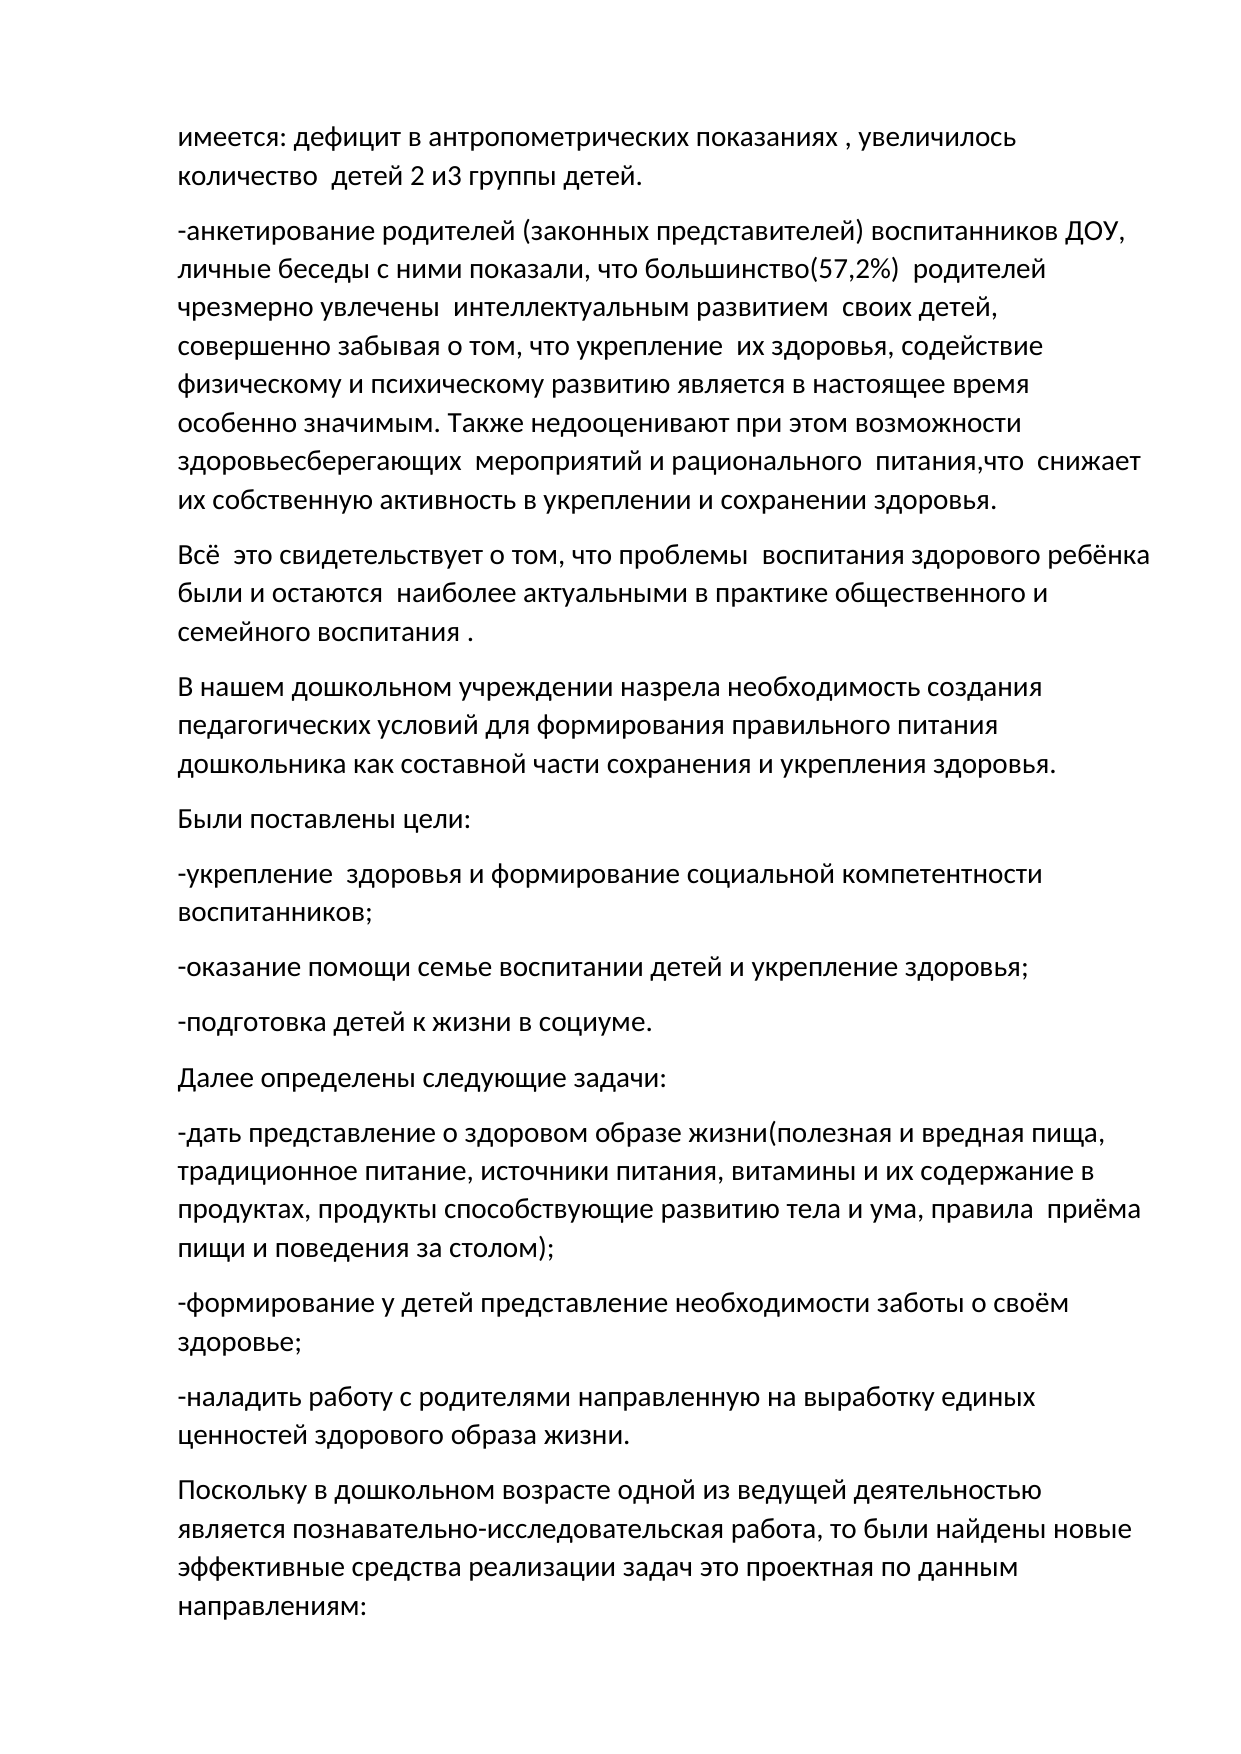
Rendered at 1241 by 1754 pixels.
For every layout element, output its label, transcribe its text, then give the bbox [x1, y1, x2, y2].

text Поскольку в дошкольном возрасте одной из ведущей деятельностью является познавательно-исследовательская работа, то были найдены новые эффективные средства реализации задач это проектная по данным направлениям: [177, 1471, 1152, 1622]
text Были поставлены цели: [177, 800, 1152, 835]
text Далее определены следующие задачи: [177, 1059, 1152, 1094]
text Всё это свидетельствует о том, что проблемы воспитания здорового ребёнка были и остаются наиболее актуальными в практике общественного и семейного воспитания . [177, 536, 1152, 648]
text В нашем дошкольном учреждении назрела необходимость создания педагогических условий для формирования правильного питания дошкольника как составной части сохранения и укрепления здоровья. [177, 668, 1152, 780]
text -формирование у детей представление необходимости заботы о своём здоровье; [177, 1284, 1152, 1358]
text -наладить работу с родителями направленную на выработку единых ценностей здорового образа жизни. [177, 1378, 1152, 1452]
text -оказание помощи семье воспитании детей и укрепление здоровья; [177, 948, 1152, 984]
text -анкетирование родителей (законных представителей) воспитанников ДОУ, личные беседы с ними показали, что большинство(57,2%) родителей чрезмерно увлечены интеллектуальным развитием своих детей, совершенно забывая о том, что укрепление их здоровья, содействие физическому и психическому развитию является в настоящее время особенно значимым. Также недооценивают при этом возможности здоровьесберегающих мероприятий и рационального питания,что снижает их собственную активность в укреплении и сохранении здоровья. [177, 212, 1152, 516]
text -подготовка детей к жизни в социуме. [177, 1003, 1152, 1039]
text -укрепление здоровья и формирование социальной компетентности воспитанников; [177, 855, 1152, 929]
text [177, 118, 1152, 192]
text -дать представление о здоровом образе жизни(полезная и вредная пища, традиционное питание, источники питания, витамины и их содержание в продуктах, продукты способствующие развитию тела и ума, правила приёма пищи и поведения за столом); [177, 1114, 1152, 1265]
